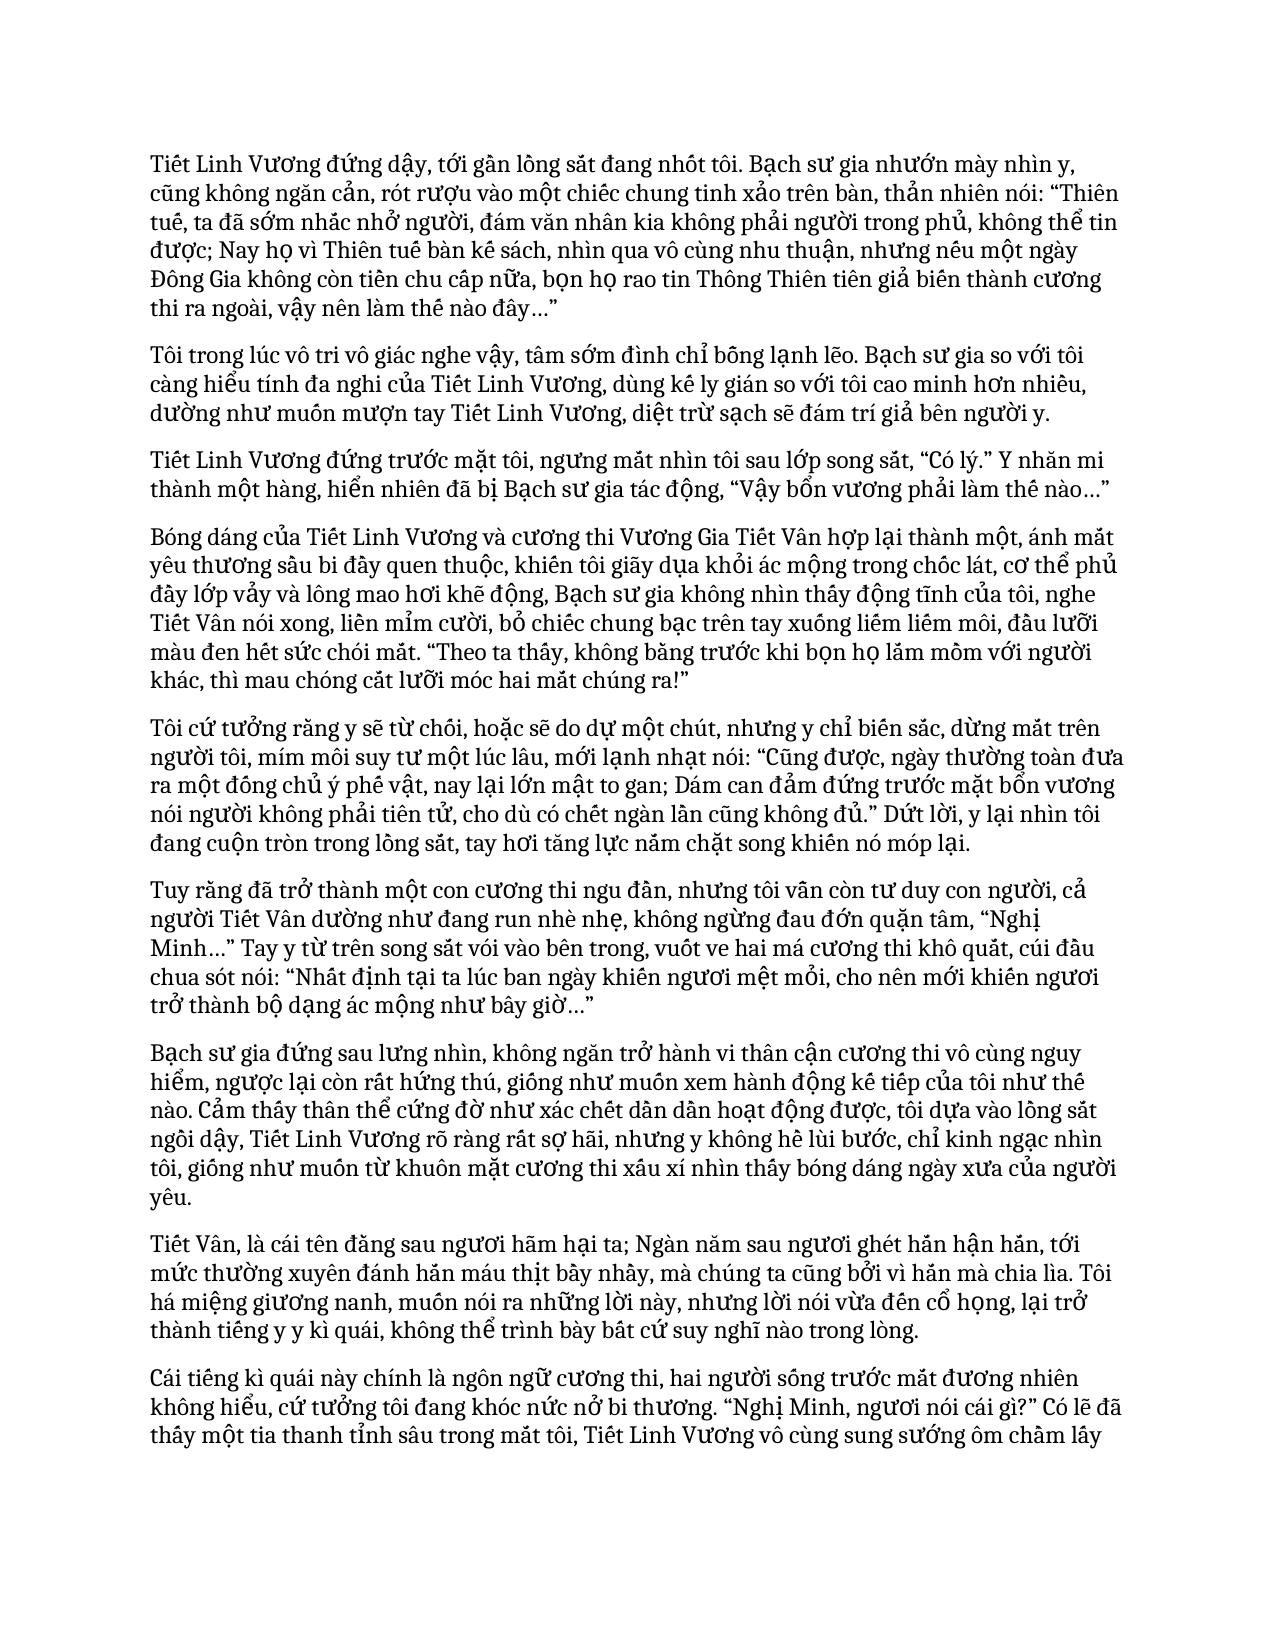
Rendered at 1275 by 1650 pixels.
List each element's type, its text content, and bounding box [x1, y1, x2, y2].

text Tôi trong lúc vô tri vô giác nghe vậy, tâm sớm đình chỉ bỗng lạnh lẽo. Bạch sư gia so với tôi càng hiểu tính đa nghi của Tiết Linh Vương, dùng kế ly gián so với tôi cao minh hơn nhiều, dường như muốn mượn tay Tiết Linh Vương, diệt trừ sạch sẽ đám trí giả bên người y. [150, 341, 1125, 427]
text Tiết Linh Vương đứng dậy, tới gần lồng sắt đang nhốt tôi. Bạch sư gia nhướn mày nhìn y, cũng không ngăn cản, rót rượu vào một chiếc chung tinh xảo trên bàn, thản nhiên nói: “Thiên tuế, ta đã sớm nhắc nhở người, đám văn nhân kia không phải người trong phủ, không thể tin được; Nay họ vì Thiên tuế bàn kế sách, nhìn qua vô cùng nhu thuận, nhưng nếu một ngày Đông Gia không còn tiền chu cấp nữa, bọn họ rao tin Thông Thiên tiên giả biến thành cương thi ra ngoài, vậy nên làm thế nào đây…” [150, 150, 1125, 322]
text Tiết Vân, là cái tên đằng sau ngươi hãm hại ta; Ngàn năm sau ngươi ghét hắn hận hắn, tới mức thường xuyên đánh hắn máu thịt bầy nhầy, mà chúng ta cũng bởi vì hắn mà chia lìa. Tôi há miệng giương nanh, muốn nói ra những lời này, nhưng lời nói vừa đến cổ họng, lại trở thành tiếng y y kì quái, không thể trình bày bất cứ suy nghĩ nào trong lòng. [150, 1230, 1125, 1345]
text Tiết Linh Vương đứng trước mặt tôi, ngưng mắt nhìn tôi sau lớp song sắt, “Có lý.” Y nhăn mi thành một hàng, hiển nhiên đã bị Bạch sư gia tác động, “Vậy bổn vương phải làm thế nào…” [150, 446, 1125, 504]
text Tôi cứ tưởng rằng y sẽ từ chối, hoặc sẽ do dự một chút, nhưng y chỉ biến sắc, dừng mắt trên người tôi, mím môi suy tư một lúc lâu, mới lạnh nhạt nói: “Cũng được, ngày thường toàn đưa ra một đống chủ ý phế vật, nay lại lớn mật to gan; Dám can đảm đứng trước mặt bổn vương nói người không phải tiên tử, cho dù có chết ngàn lần cũng không đủ.” Dứt lời, y lại nhìn tôi đang cuộn tròn trong lồng sắt, tay hơi tăng lực nắm chặt song khiến nó móp lại. [150, 714, 1125, 857]
text Bạch sư gia đứng sau lưng nhìn, không ngăn trở hành vi thân cận cương thi vô cùng nguy hiểm, ngược lại còn rất hứng thú, giống như muốn xem hành động kế tiếp của tôi như thế nào. Cảm thấy thân thể cứng đờ như xác chết dần dần hoạt động được, tôi dựa vào lồng sắt ngồi dậy, Tiết Linh Vương rõ ràng rất sợ hãi, nhưng y không hề lùi bước, chỉ kinh ngạc nhìn tôi, giống như muốn từ khuôn mặt cương thi xấu xí nhìn thấy bóng dáng ngày xưa của người yêu. [150, 1039, 1125, 1211]
text Bóng dáng của Tiết Linh Vương và cương thi Vương Gia Tiết Vân hợp lại thành một, ánh mắt yêu thương sầu bi đầy quen thuộc, khiến tôi giãy dụa khỏi ác mộng trong chốc lát, cơ thể phủ đầy lớp vảy và lông mao hơi khẽ động, Bạch sư gia không nhìn thấy động tĩnh của tôi, nghe Tiết Vân nói xong, liền mỉm cười, bỏ chiếc chung bạc trên tay xuống liếm liếm môi, đầu lưỡi màu đen hết sức chói mắt. “Theo ta thấy, không bằng trước khi bọn họ lắm mồm với người khác, thì mau chóng cắt lưỡi móc hai mắt chúng ra!” [150, 522, 1125, 695]
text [150, 1364, 1125, 1450]
text Tuy rằng đã trở thành một con cương thi ngu đần, nhưng tôi vẫn còn tư duy con người, cả người Tiết Vân dường như đang run nhè nhẹ, không ngừng đau đớn quặn tâm, “Nghị Minh…” Tay y từ trên song sắt vói vào bên trong, vuốt ve hai má cương thi khô quắt, cúi đầu chua sót nói: “Nhất định tại ta lúc ban ngày khiến ngươi mệt mỏi, cho nên mới khiến ngươi trở thành bộ dạng ác mộng như bây giờ…” [150, 876, 1125, 1020]
